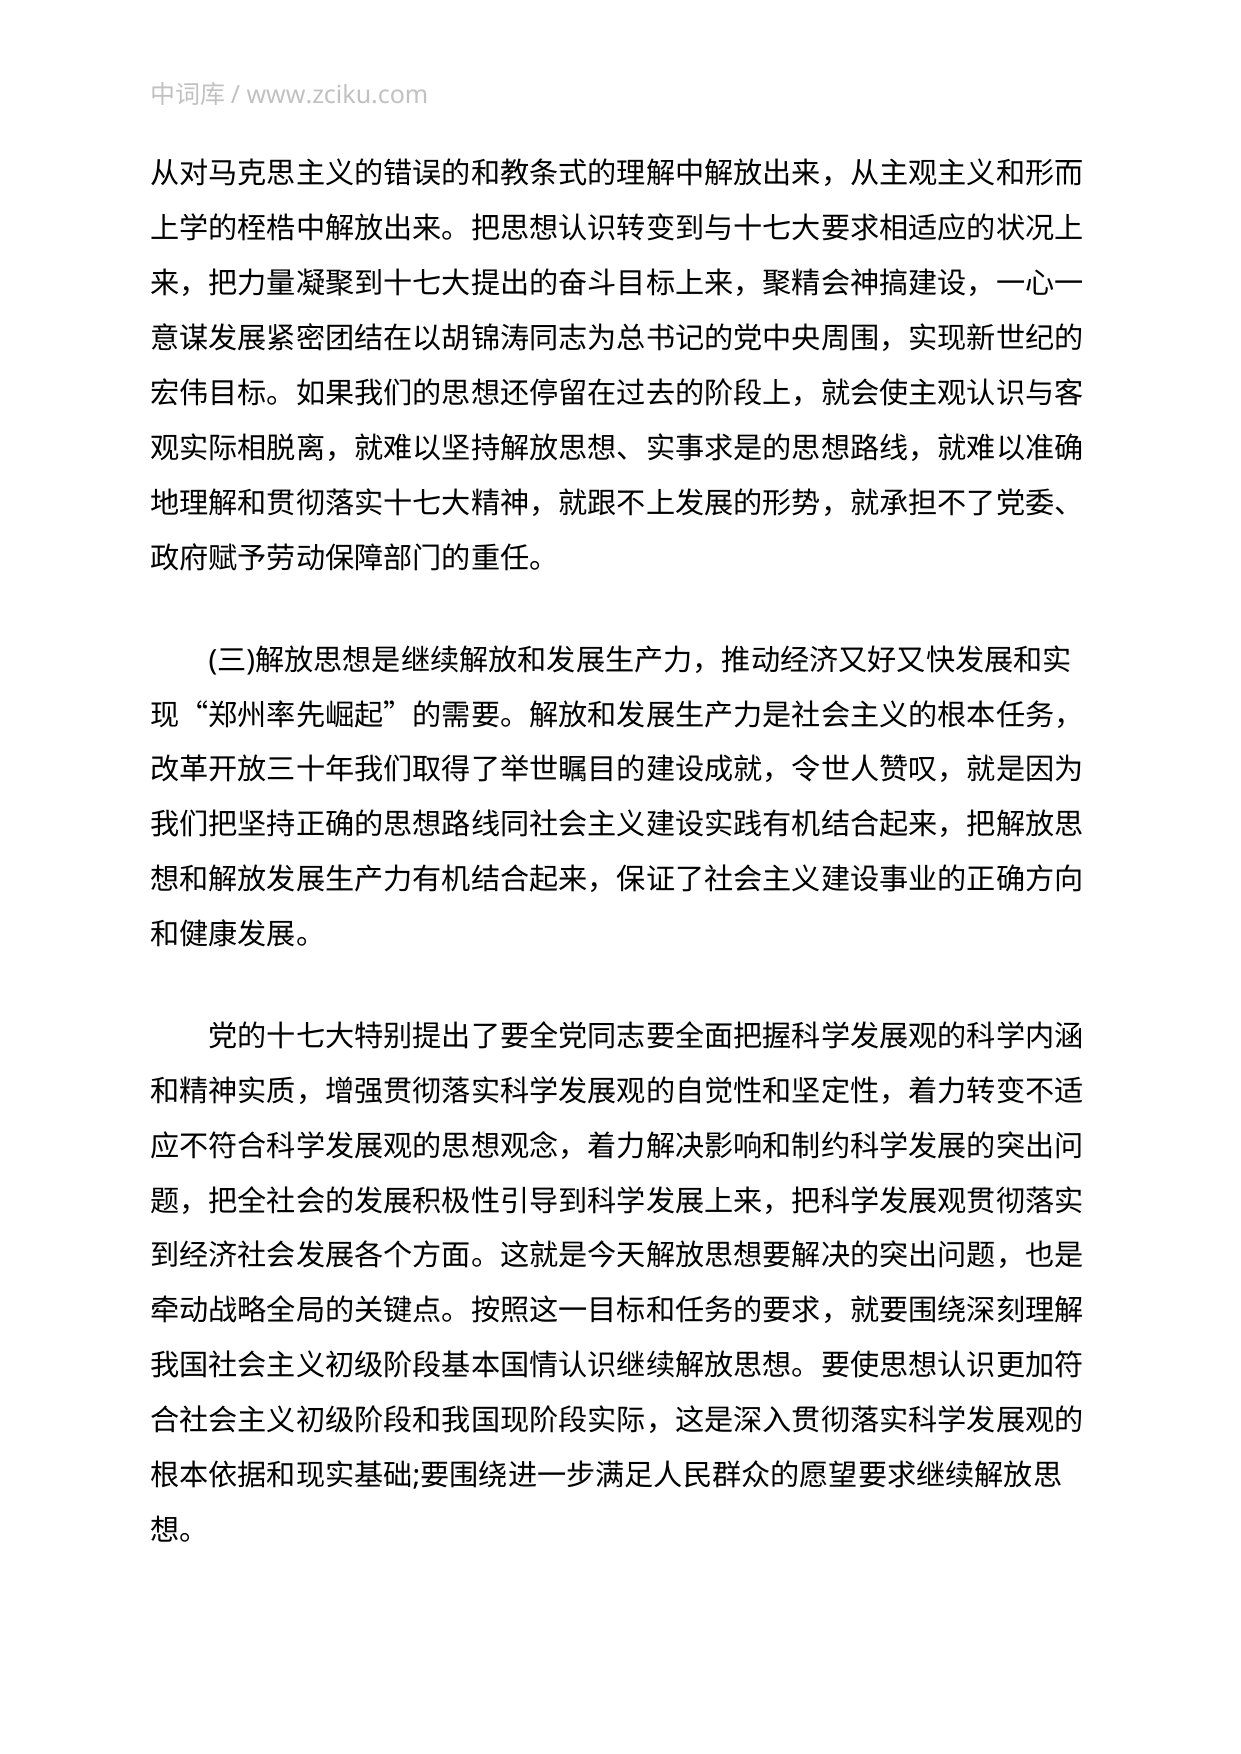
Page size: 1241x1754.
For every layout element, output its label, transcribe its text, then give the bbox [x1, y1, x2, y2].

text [150, 150, 1090, 577]
text (三)解放思想是继续解放和发展生产力，推动经济又好又快发展和实现“郑州率先崛起”的需要。解放和发展生产力是社会主义的根本任务，改革开放三十年我们取得了举世瞩目的建设成就，令世人赞叹，就是因为我们把坚持正确的思想路线同社会主义建设实践有机结合起来，把解放思想和解放发展生产力有机结合起来，保证了社会主义建设事业的正确方向和健康发展。 [150, 636, 1090, 953]
text 党的十七大特别提出了要全党同志要全面把握科学发展观的科学内涵和精神实质，增强贯彻落实科学发展观的自觉性和坚定性，着力转变不适应不符合科学发展观的思想观念，着力解决影响和制约科学发展的突出问题，把全社会的发展积极性引导到科学发展上来，把科学发展观贯彻落实到经济社会发展各个方面。这就是今天解放思想要解决的突出问题，也是牵动战略全局的关键点。按照这一目标和任务的要求，就要围绕深刻理解我国社会主义初级阶段基本国情认识继续解放思想。要使思想认识更加符合社会主义初级阶段和我国现阶段实际，这是深入贯彻落实科学发展观的根本依据和现实基础;要围绕进一步满足人民群众的愿望要求继续解放思想。 [150, 1012, 1090, 1549]
